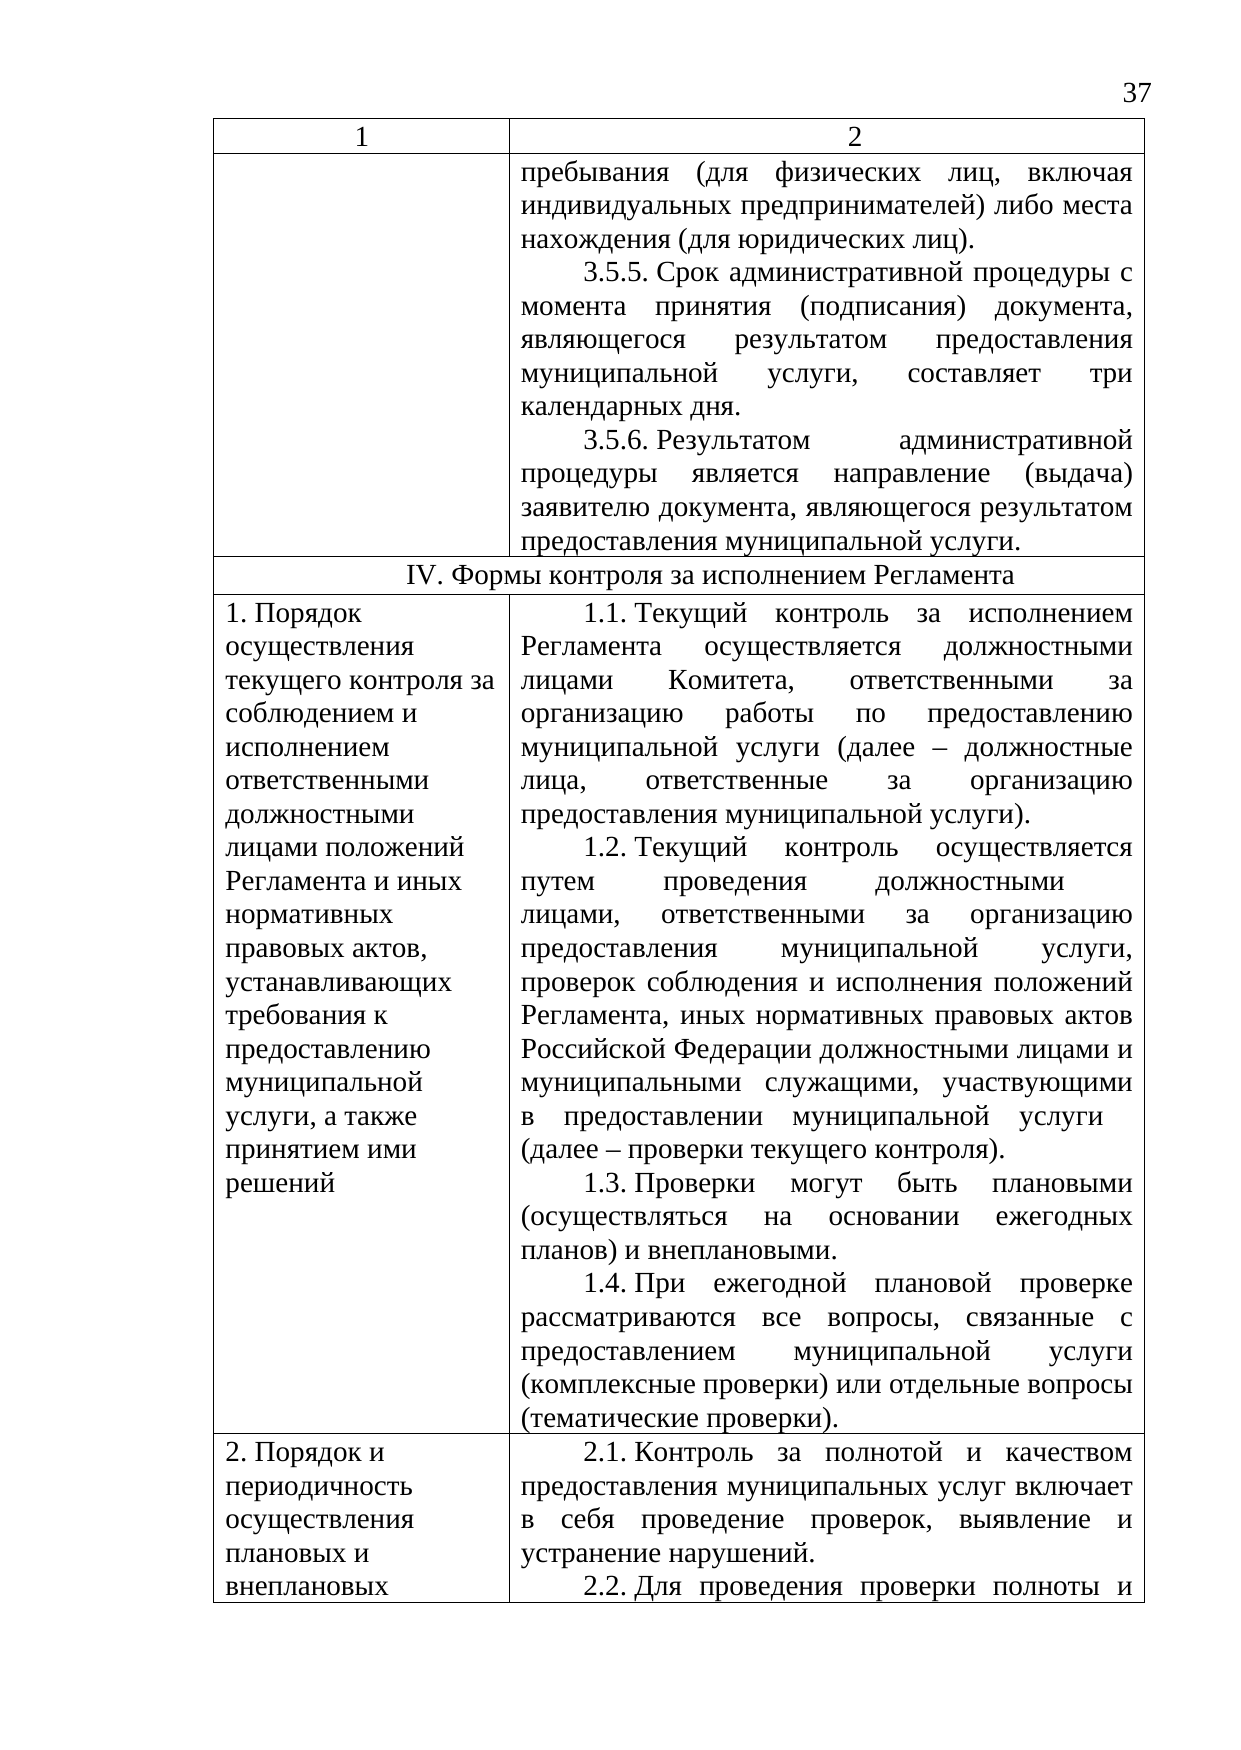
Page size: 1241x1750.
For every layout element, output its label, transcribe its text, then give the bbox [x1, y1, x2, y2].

table_cell 1. Порядок осуществления текущего контроля за соблюдением и исполнением ответственными должностными лицами положений Регламента и иных нормативных правовых актов, устанавливающих требования к предоставлению муниципальной услуги, а также принятием ими решений [214, 595, 509, 1433]
table_cell 1.1. Текущий контроль за исполнением Регламента осуществляется должностными лицами Комитета, ответственными за организацию работы по предоставлению муниципальной услуги (далее – должностные лица, ответственные за организацию предоставления муниципальной услуги). 1.2. Текущий контроль осуществляется путем проведения должностными лицами, ответственными за организацию предоставления муниципальной услуги, проверок соблюдения и исполнения положений Регламента, иных нормативных правовых актов Российской Федерации должностными лицами и муниципальными служащими, участвующими в предоставлении муниципальной услуги (далее – проверки текущего контроля). 1.3. Проверки могут быть плановыми (осуществляться на основании ежегодных планов) и внеплановыми. 1.4. При ежегодной плановой проверке рассматриваются все вопросы, связанные с предоставлением муниципальной услуги (комплексные проверки) или отдельные вопросы (тематические проверки). [510, 595, 1144, 1433]
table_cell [214, 1434, 509, 1602]
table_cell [214, 154, 509, 556]
table_header 1 [214, 119, 509, 153]
table_header 2 [510, 119, 1144, 153]
table_cell IV. Формы контроля за исполнением Регламента [214, 557, 1144, 594]
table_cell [510, 1434, 1144, 1602]
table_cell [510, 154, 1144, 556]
